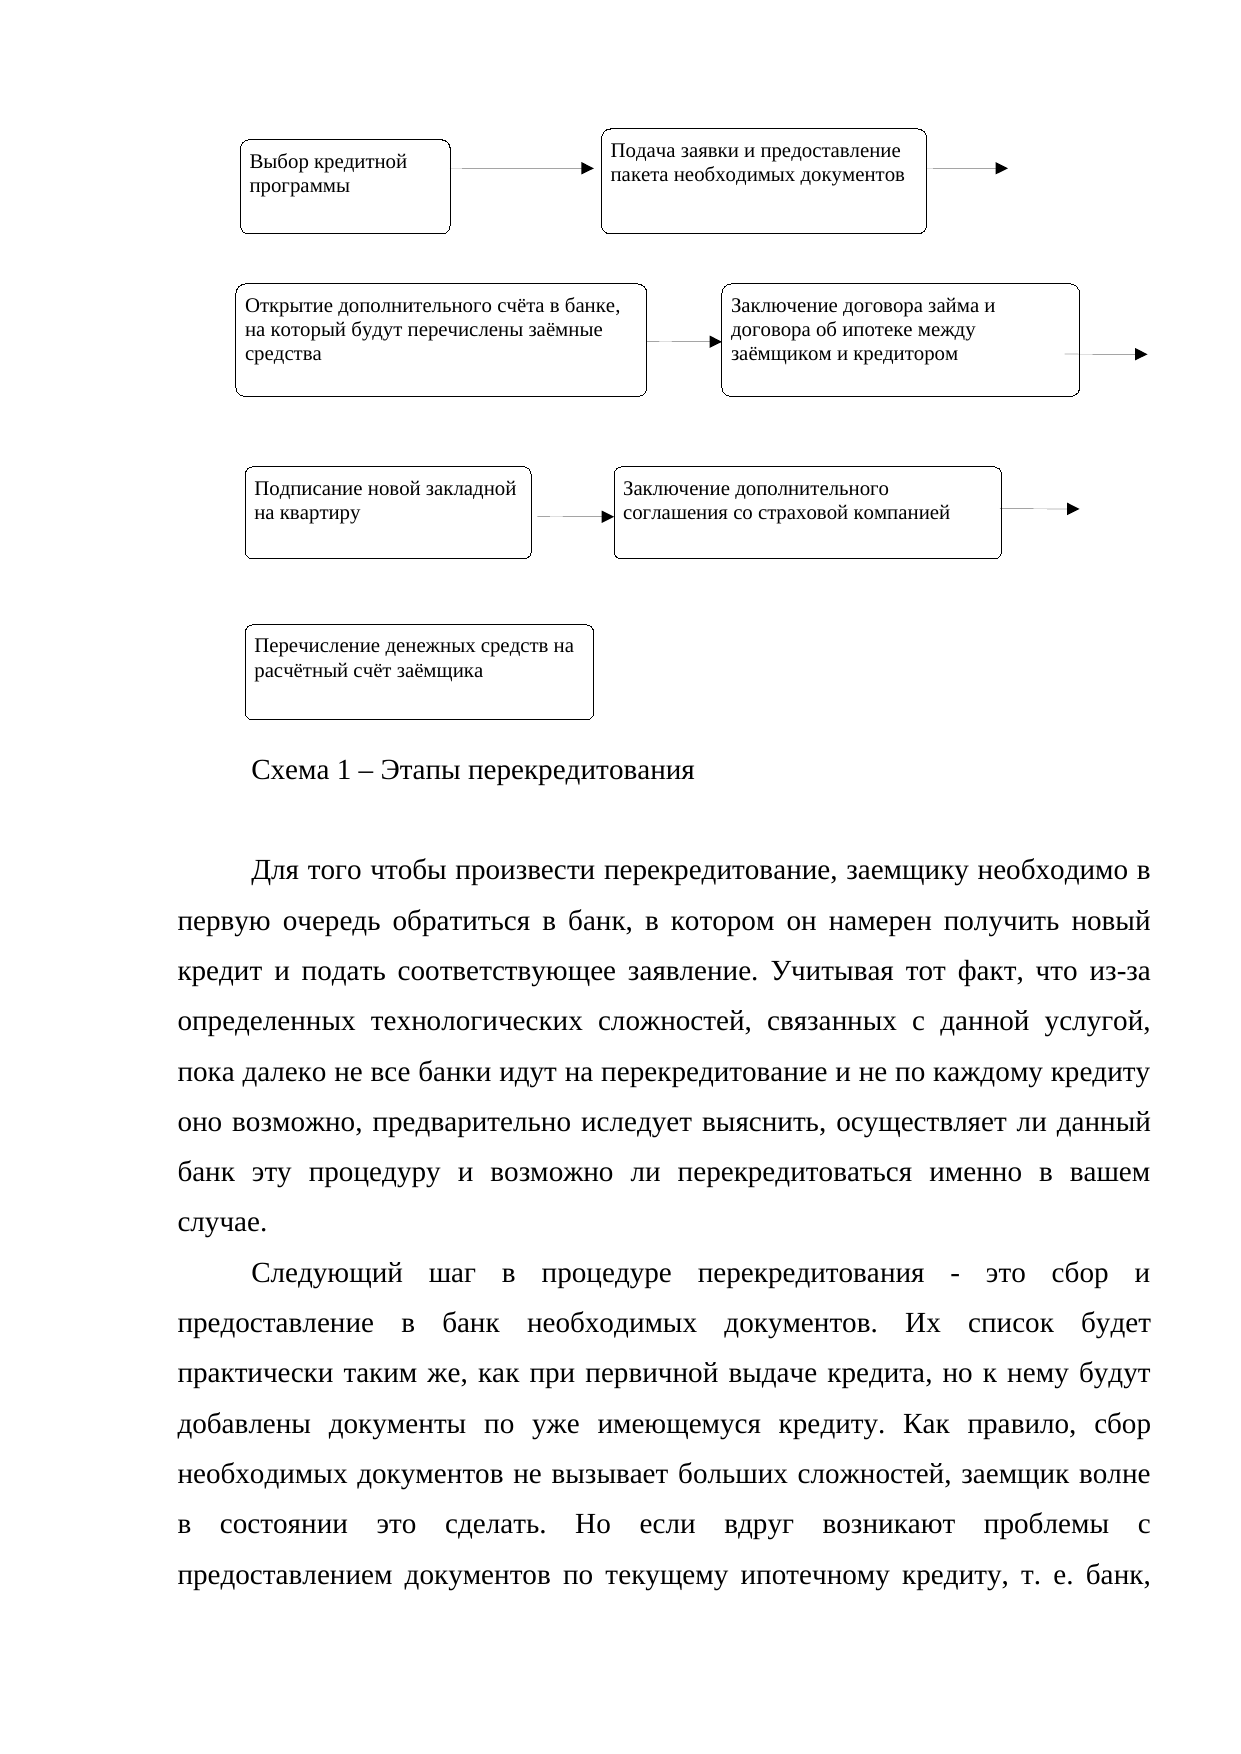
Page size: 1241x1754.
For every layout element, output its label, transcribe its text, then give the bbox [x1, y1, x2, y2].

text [177, 1255, 1152, 1590]
text Схема 1 – Этапы перекредитования [177, 752, 1152, 785]
text Для того чтобы произвести перекредитование, заемщику необходимо в первую очередь обратиться в банк, в котором он намерен получить новый кредит и подать соответствующее заявление. Учитывая тот факт, что из-за определенных технологических сложностей, связанных с данной услугой, пока далеко не все банки идут на перекредитование и не по каждому кредиту оно возможно, предварительно иследует выяснить, осуществляет ли данный банк эту процедуру и возможно ли перекредитоваться именно в вашем случае. [177, 852, 1152, 1238]
